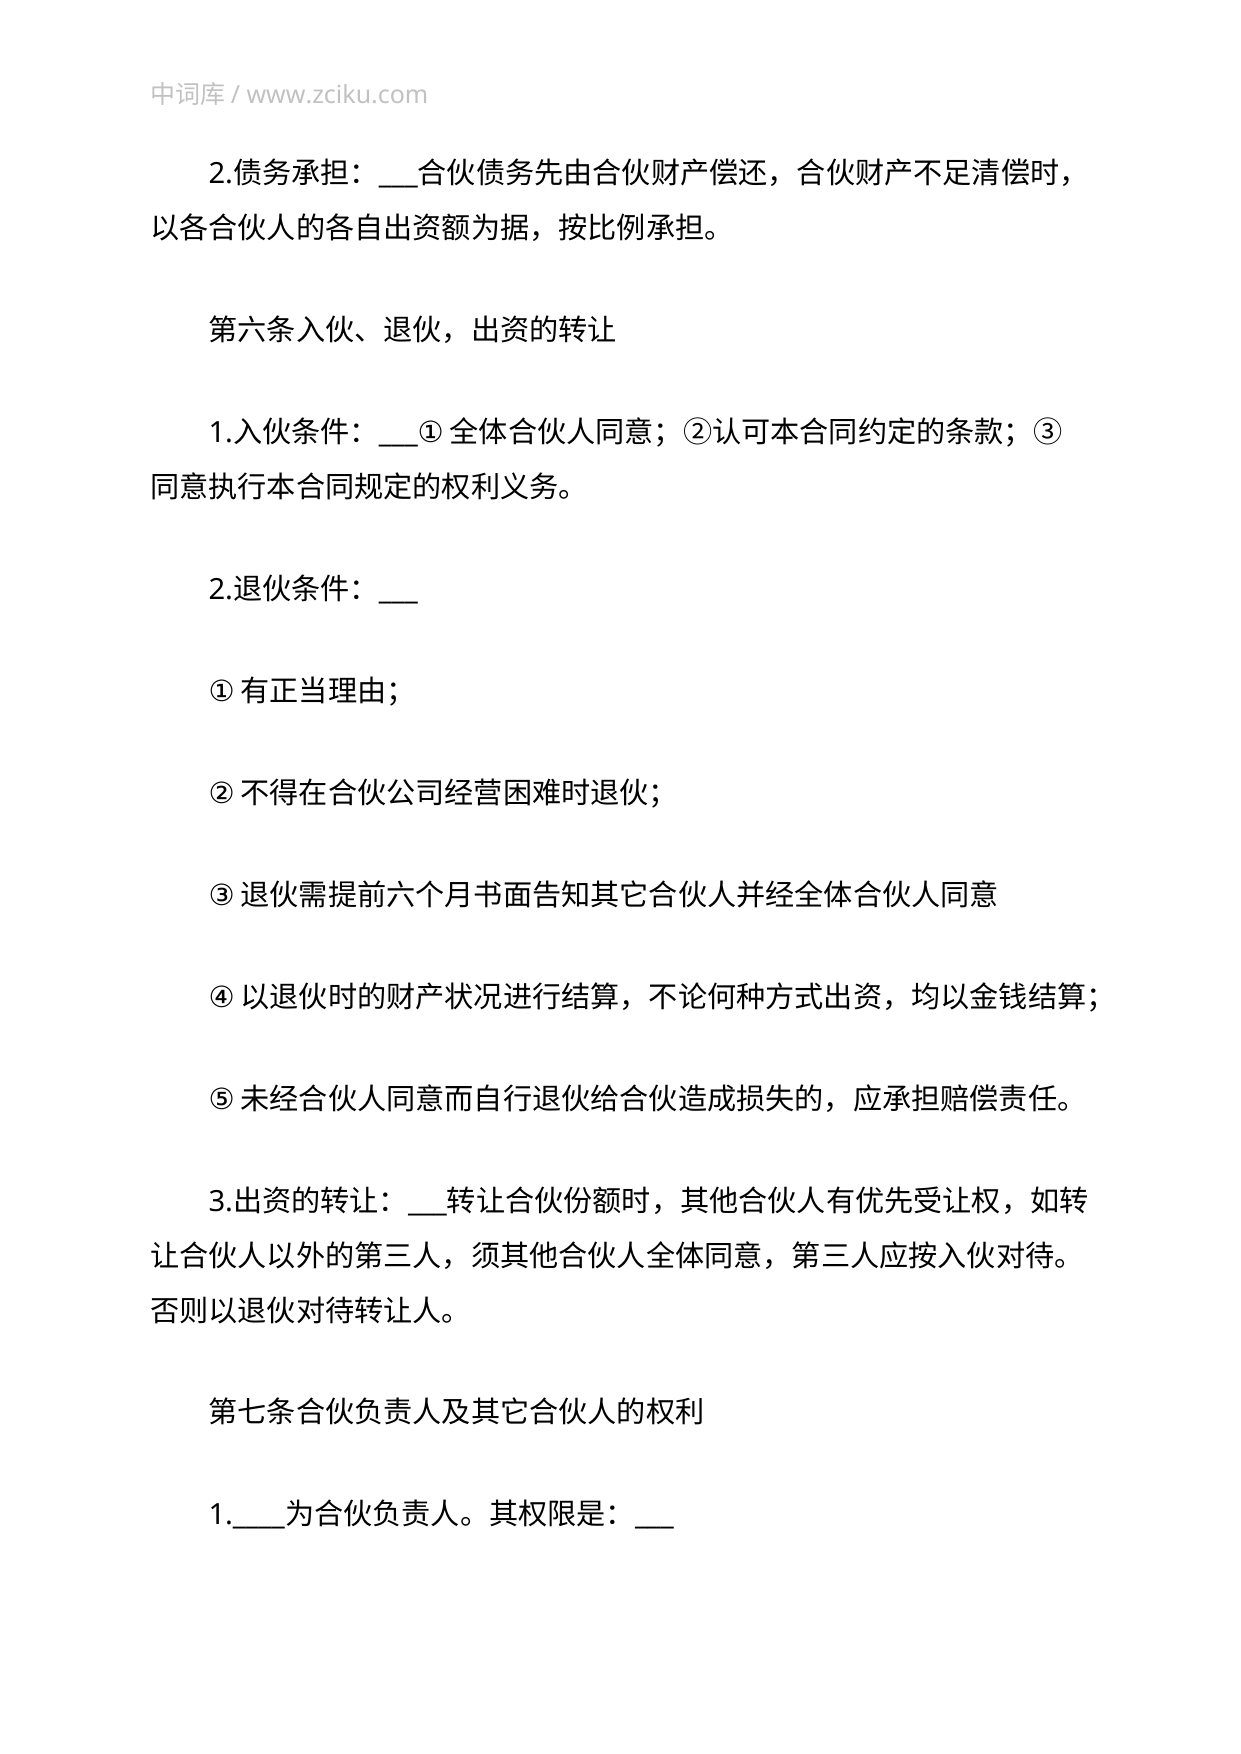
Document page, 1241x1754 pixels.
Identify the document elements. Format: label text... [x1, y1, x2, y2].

text 3.出资的转让：___转让合伙份额时，其他合伙人有优先受让权，如转让合伙人以外的第三人，须其他合伙人全体同意，第三人应按入伙对待。否则以退伙对待转让人。 [150, 1177, 1090, 1329]
text ④以退伙时的财产状况进行结算，不论何种方式出资，均以金钱结算； [150, 973, 1090, 1016]
text ⑤未经合伙人同意而自行退伙给合伙造成损失的，应承担赔偿责任。 [150, 1075, 1090, 1118]
text 第六条入伙、退伙，出资的转让 [150, 307, 1090, 349]
text ①有正当理由； [150, 667, 1090, 710]
text 1.入伙条件：___①全体合伙人同意；②认可本合同约定的条款；③同意执行本合同规定的权利义务。 [150, 408, 1090, 506]
text ②不得在合伙公司经营困难时退伙； [150, 769, 1090, 812]
text 2.债务承担：___合伙债务先由合伙财产偿还，合伙财产不足清偿时，以各合伙人的各自出资额为据，按比例承担。 [150, 150, 1090, 247]
text 2.退伙条件：___ [150, 565, 1090, 608]
text 第七条合伙负责人及其它合伙人的权利 [150, 1389, 1090, 1431]
text ③退伙需提前六个月书面告知其它合伙人并经全体合伙人同意 [150, 871, 1090, 914]
text 1.____为合伙负责人。其权限是：___ [150, 1491, 1090, 1533]
